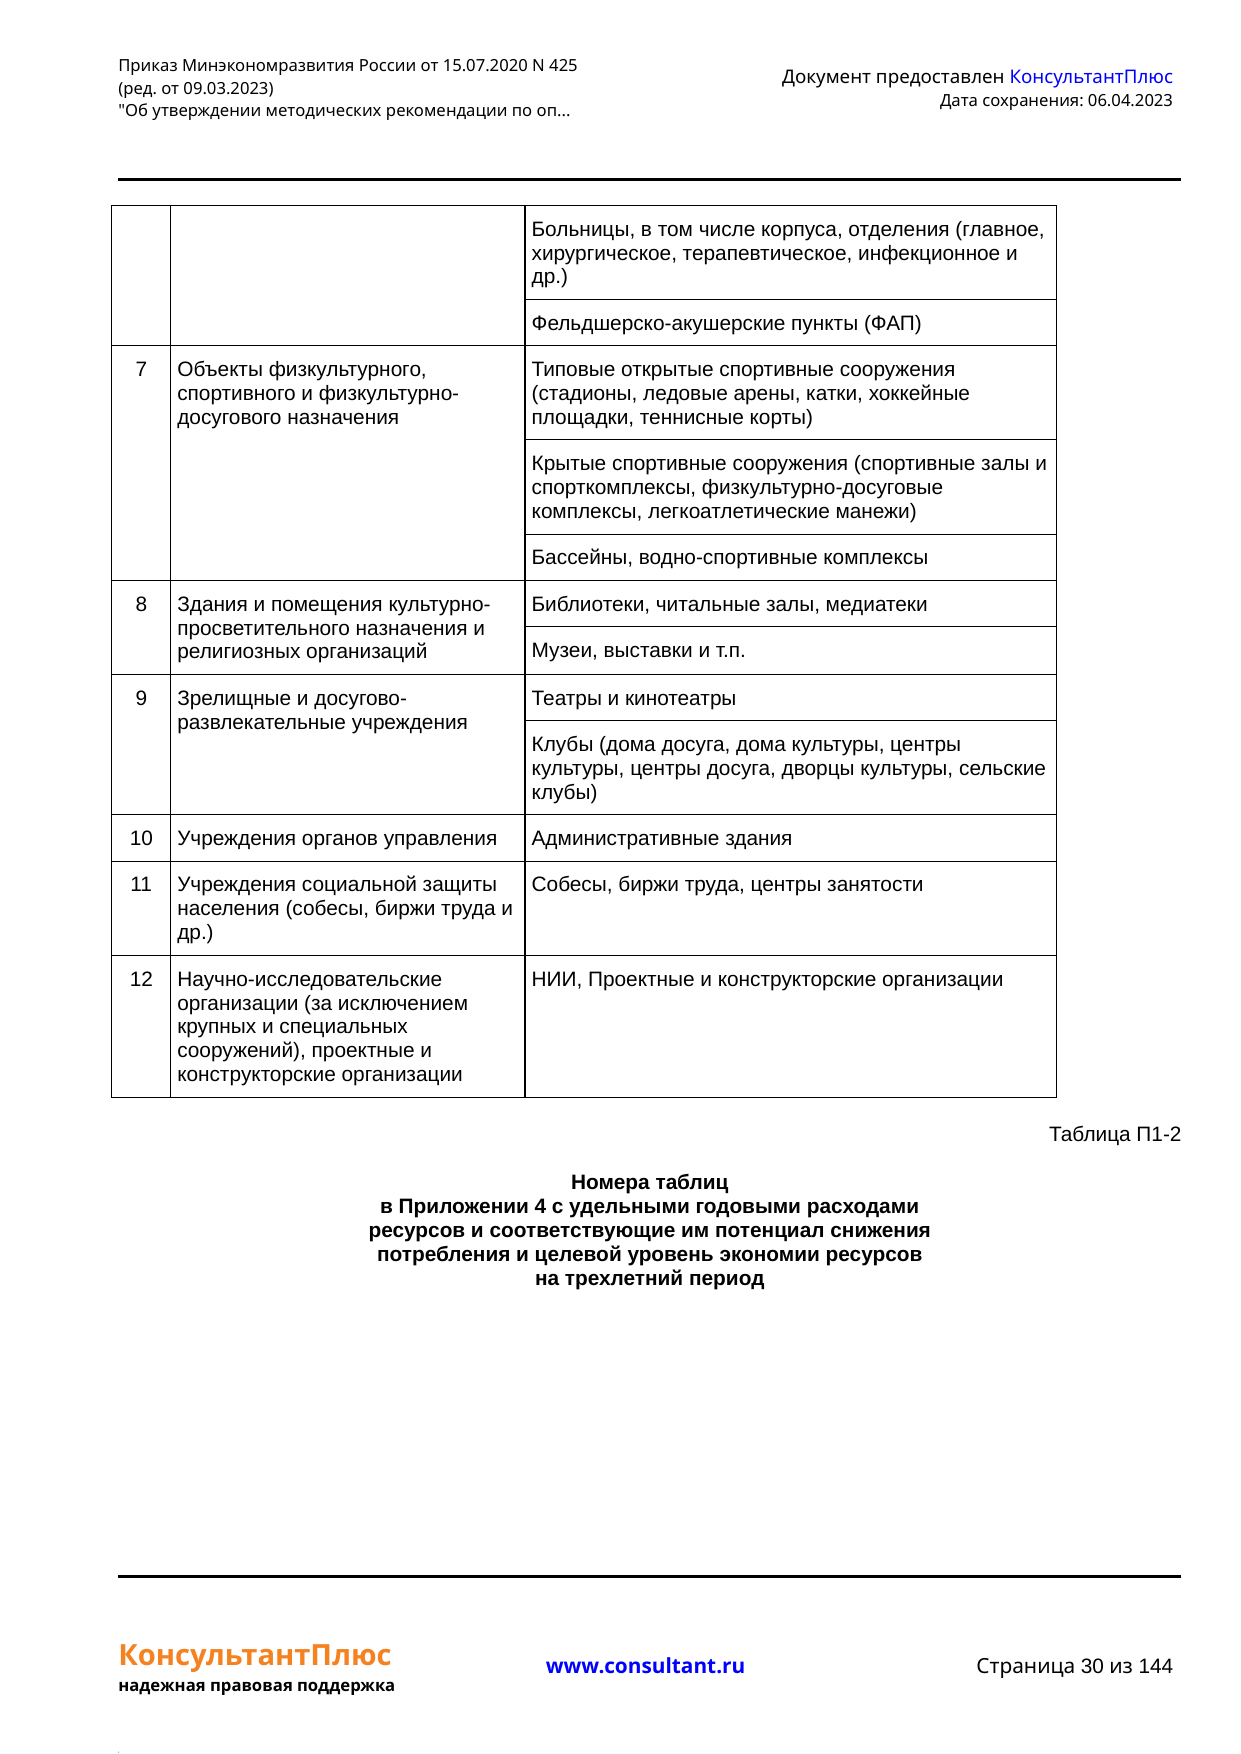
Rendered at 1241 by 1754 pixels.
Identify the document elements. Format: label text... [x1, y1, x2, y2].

title потребления и целевой уровень экономии ресурсов [118, 1242, 1181, 1266]
table_cell Собесы, биржи труда, центры занятости [526, 862, 1056, 955]
table_cell 9 [112, 675, 170, 814]
table_cell Научно-исследовательские организации (за исключением крупных и специальных сооружений), проектные и конструкторские организации [171, 956, 524, 1097]
table_cell Учреждения социальной защиты населения (собесы, биржи труда и др.) [171, 862, 524, 955]
table_cell Клубы (дома досуга, дома культуры, центры культуры, центры досуга, дворцы культуры, сельские клубы) [526, 721, 1056, 814]
table_cell Библиотеки, читальные залы, медиатеки [526, 581, 1056, 626]
title Номера таблиц [118, 1170, 1181, 1194]
table_cell 10 [112, 815, 170, 861]
title в Приложении 4 с удельными годовыми расходами [118, 1194, 1181, 1218]
text Таблица П1-2 [118, 1122, 1181, 1146]
table_cell Объекты физкультурного, спортивного и физкультурно-досугового назначения [171, 346, 524, 580]
table_cell 11 [112, 862, 170, 955]
title на трехлетний период [118, 1266, 1181, 1289]
title ресурсов и соответствующие им потенциал снижения [118, 1218, 1181, 1242]
table_cell Больницы, в том числе корпуса, отделения (главное, хирургическое, терапевтическое, инфекционное и др.) [526, 206, 1056, 299]
table_cell 12 [112, 956, 170, 1097]
table_cell Административные здания [526, 815, 1056, 861]
table_cell НИИ, Проектные и конструкторские организации [526, 956, 1056, 1097]
table_cell Музеи, выставки и т.п. [526, 627, 1056, 674]
table_cell Бассейны, водно-спортивные комплексы [526, 535, 1056, 580]
table_cell Фельдшерско-акушерские пункты (ФАП) [526, 300, 1056, 345]
table_cell 8 [112, 581, 170, 674]
table_cell Типовые открытые спортивные сооружения (стадионы, ледовые арены, катки, хоккейные площадки, теннисные корты) [526, 346, 1056, 439]
table_cell Театры и кинотеатры [526, 675, 1056, 720]
table_cell Крытые спортивные сооружения (спортивные залы и спорткомплексы, физкультурно-досуговые комплексы, легкоатлетические манежи) [526, 440, 1056, 533]
table_cell Здания и помещения культурно-просветительного назначения и религиозных организаций [171, 581, 524, 674]
table_cell 7 [112, 346, 170, 580]
table_cell Учреждения органов управления [171, 815, 524, 861]
table_cell Зрелищные и досугово-развлекательные учреждения [171, 675, 524, 814]
